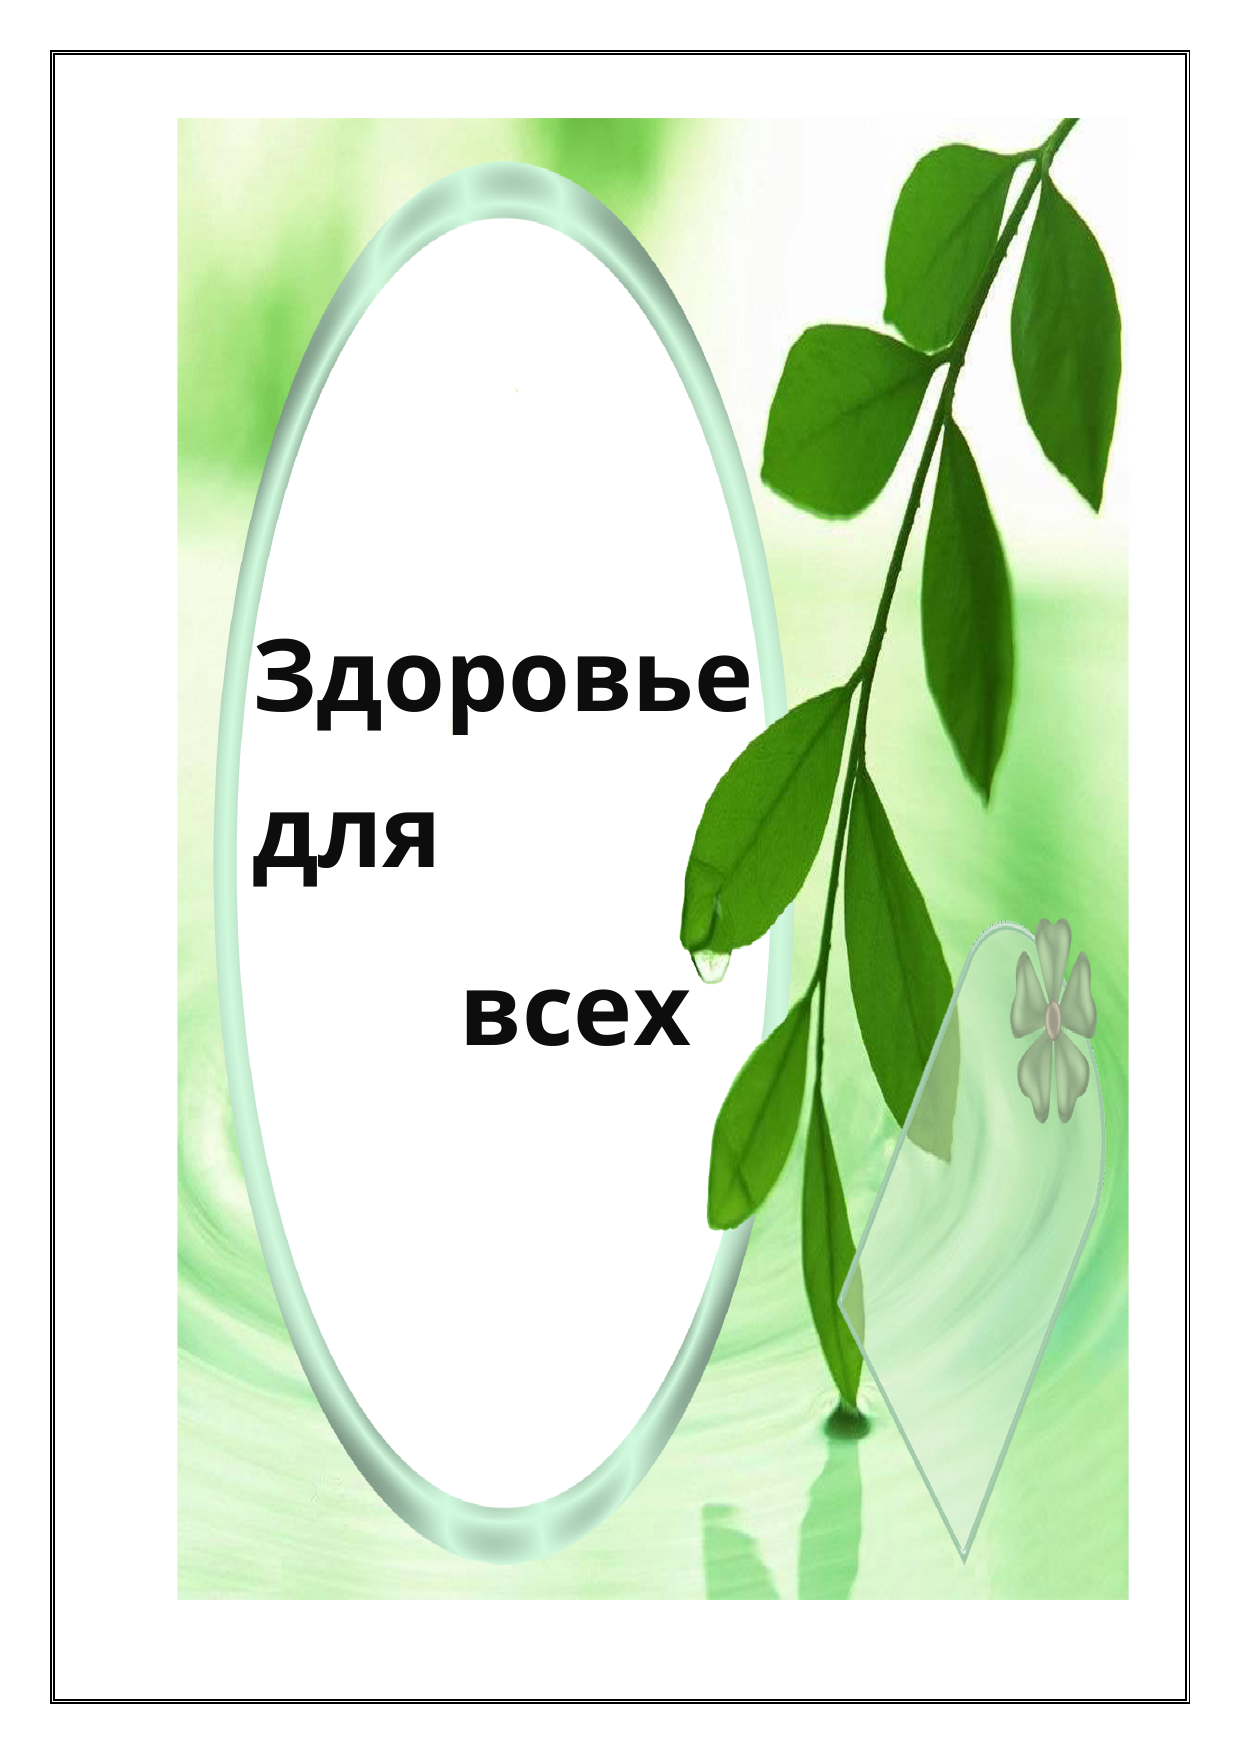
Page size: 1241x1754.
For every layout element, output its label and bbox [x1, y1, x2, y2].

picture [177, 118, 1129, 1600]
